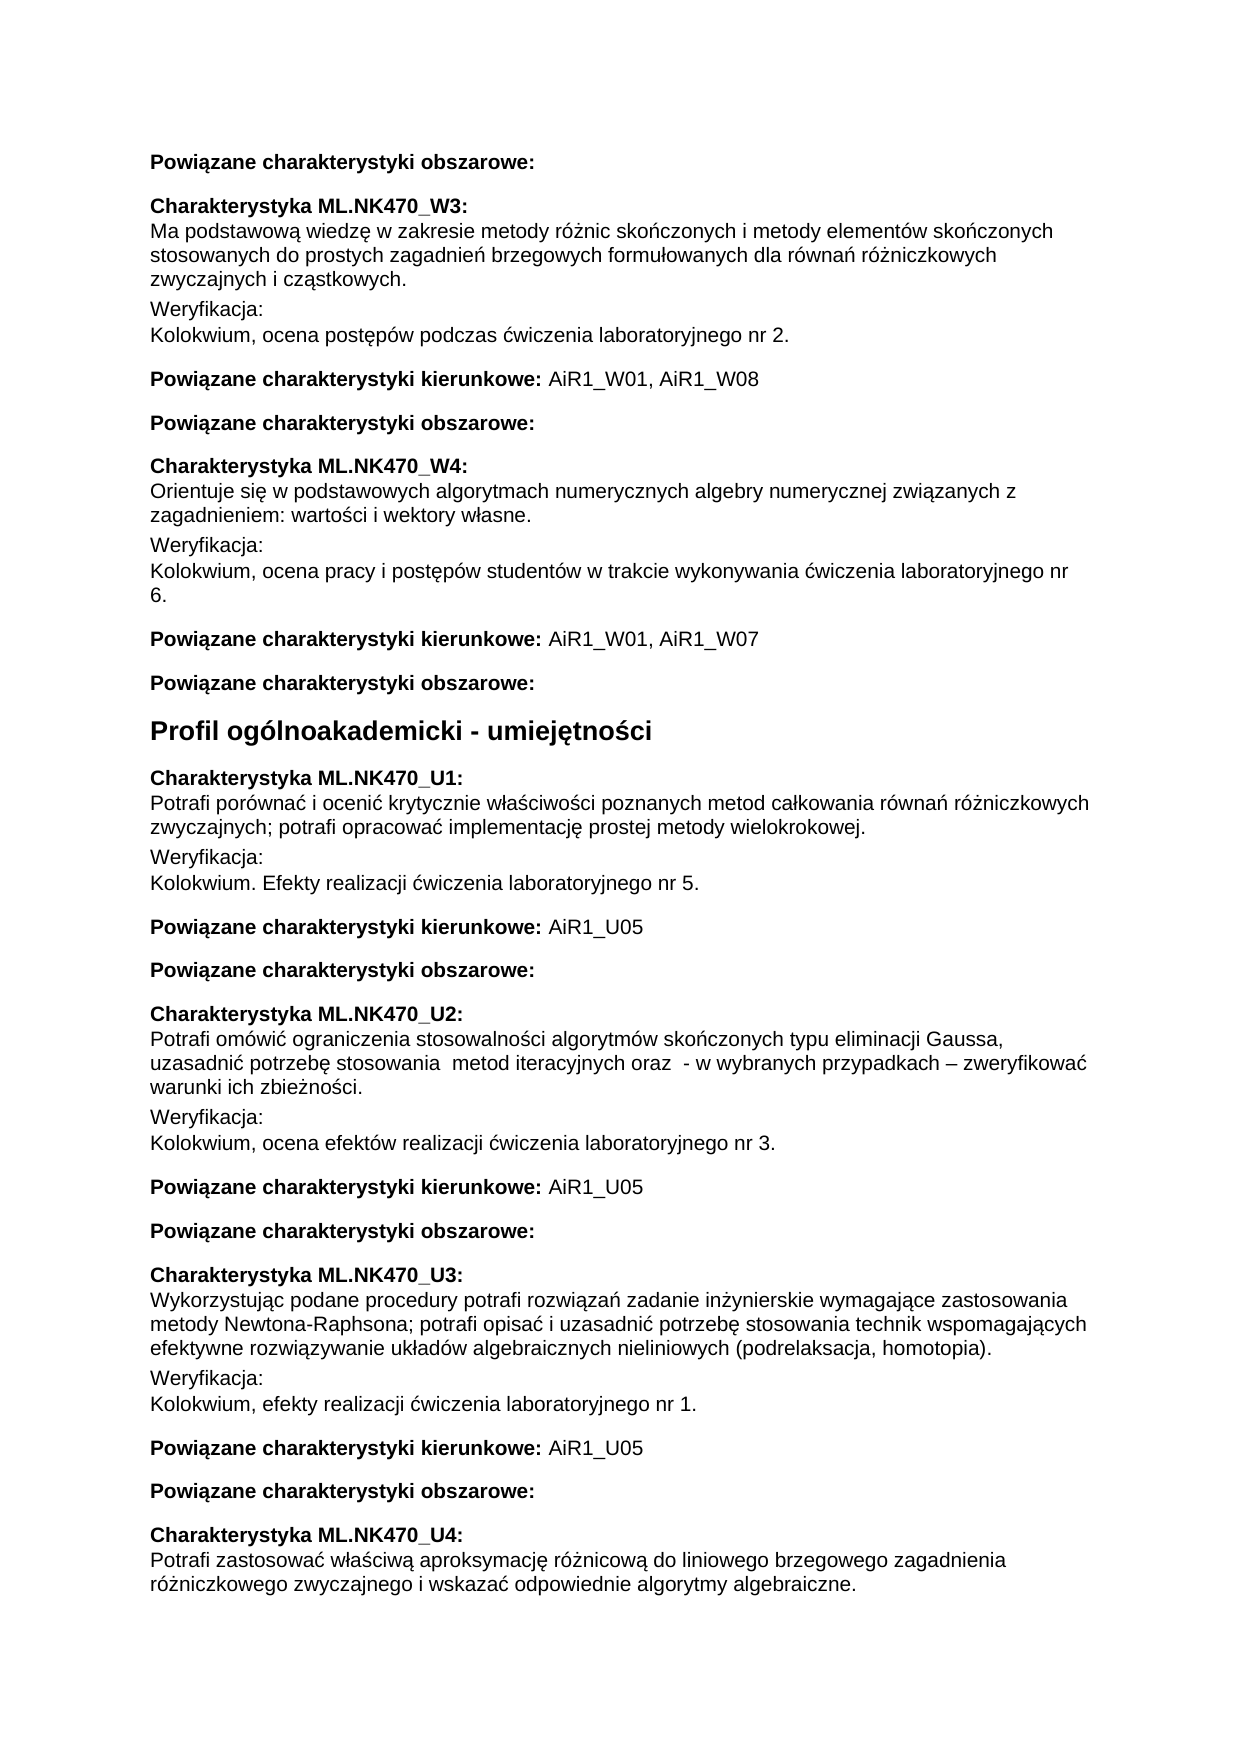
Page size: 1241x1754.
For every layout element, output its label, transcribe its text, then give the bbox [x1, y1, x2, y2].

text Potrafi porównać i ocenić krytycznie właściwości poznanych metod całkowania równań różniczkowych zwyczajnych; potrafi opracować implementację prostej metody wielokrokowej. [150, 791, 1090, 838]
text Charakterystyka ML.NK470_U1: [150, 766, 1090, 789]
text Potrafi omówić ograniczenia stosowalności algorytmów skończonych typu eliminacji Gaussa, uzasadnić potrzebę stosowania metod iteracyjnych oraz - w wybranych przypadkach – zweryfikować warunki ich zbieżności. [150, 1027, 1090, 1099]
text Orientuje się w podstawowych algorytmach numerycznych algebry numerycznej związanych z zagadnieniem: wartości i wektory własne. [150, 479, 1090, 527]
text Charakterystyka ML.NK470_W4: [150, 454, 1090, 478]
text Kolokwium, efekty realizacji ćwiczenia laboratoryjnego nr 1. [150, 1392, 1090, 1416]
subtitle Profil ogólnoakademicki - umiejętności [150, 714, 1090, 746]
text Powiązane charakterystyki kierunkowe: AiR1_U05 [150, 1435, 1090, 1459]
text Weryfikacja: [150, 1105, 1090, 1129]
text Weryfikacja: [150, 1366, 1090, 1389]
text Charakterystyka ML.NK470_U2: [150, 1002, 1090, 1026]
text Kolokwium. Efekty realizacji ćwiczenia laboratoryjnego nr 5. [150, 871, 1090, 895]
text Charakterystyka ML.NK470_U4: [150, 1523, 1090, 1547]
text Ma podstawową wiedzę w zakresie metody różnic skończonych i metody elementów skończonych stosowanych do prostych zagadnień brzegowych formułowanych dla równań różniczkowych zwyczajnych i cząstkowych. [150, 219, 1090, 291]
text Kolokwium, ocena efektów realizacji ćwiczenia laboratoryjnego nr 3. [150, 1131, 1090, 1155]
text Powiązane charakterystyki obszarowe: [150, 1479, 1090, 1503]
text Powiązane charakterystyki kierunkowe: AiR1_U05 [150, 1175, 1090, 1199]
text Powiązane charakterystyki obszarowe: [150, 958, 1090, 982]
text Powiązane charakterystyki obszarowe: [150, 410, 1090, 434]
text Powiązane charakterystyki obszarowe: [150, 150, 1090, 174]
text Kolokwium, ocena pracy i postępów studentów w trakcie wykonywania ćwiczenia laboratoryjnego nr 6. [150, 559, 1090, 607]
text Charakterystyka ML.NK470_U3: [150, 1262, 1090, 1286]
text Charakterystyka ML.NK470_W3: [150, 194, 1090, 218]
text Wykorzystując podane procedury potrafi rozwiązań zadanie inżynierskie wymagające zastosowania metody Newtona-Raphsona; potrafi opisać i uzasadnić potrzebę stosowania technik wspomagających efektywne rozwiązywanie układów algebraicznych nieliniowych (podrelaksacja, homotopia). [150, 1287, 1090, 1359]
text Weryfikacja: [150, 533, 1090, 557]
text Kolokwium, ocena postępów podczas ćwiczenia laboratoryjnego nr 2. [150, 323, 1090, 347]
text Weryfikacja: [150, 297, 1090, 321]
text Powiązane charakterystyki kierunkowe: AiR1_W01, AiR1_W07 [150, 627, 1090, 651]
text Powiązane charakterystyki obszarowe: [150, 671, 1090, 695]
text Potrafi zastosować właściwą aproksymację różnicową do liniowego brzegowego zagadnienia różniczkowego zwyczajnego i wskazać odpowiednie algorytmy algebraiczne. [150, 1548, 1090, 1596]
text Powiązane charakterystyki kierunkowe: AiR1_U05 [150, 914, 1090, 938]
text Weryfikacja: [150, 845, 1090, 869]
text Powiązane charakterystyki obszarowe: [150, 1219, 1090, 1243]
text Powiązane charakterystyki kierunkowe: AiR1_W01, AiR1_W08 [150, 367, 1090, 391]
